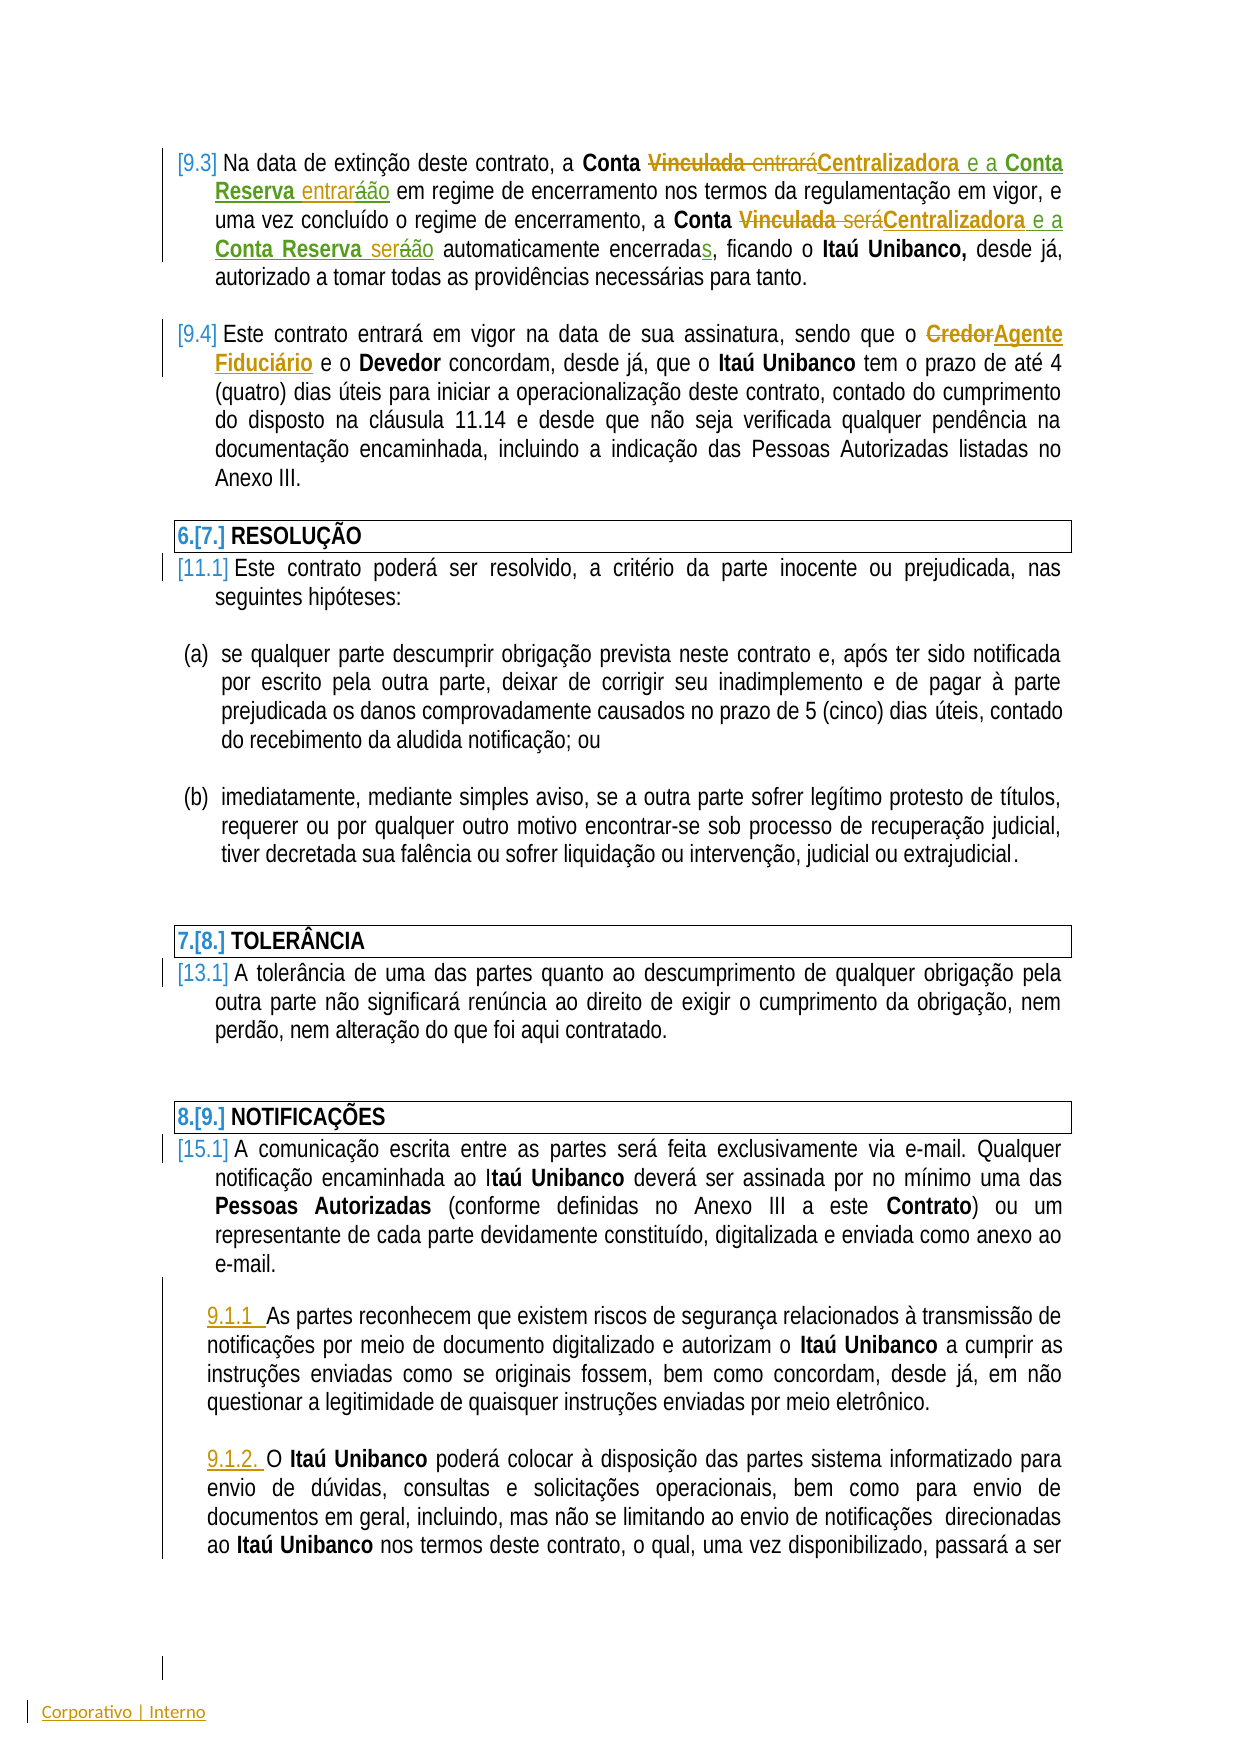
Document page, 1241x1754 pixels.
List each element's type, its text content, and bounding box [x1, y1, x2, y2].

list NOTIFICAÇÕES [175, 1102, 1071, 1133]
list Este contrato entrará em vigor na data de sua assinatura, sendo que o e o Devedor concordam, desde já, que o Itaú Unibanco tem o prazo de até 4 (quatro) dias úteis para iniciar a operacionalização deste contrato, contado do cumprimento do disposto na cláusula 11.14 e desde que não seja verificada qualquer pendência na documentação encaminhada, incluindo a indicação das Pessoas Autorizadas listadas no Anexo III. [177, 319, 1063, 491]
list RESOLUÇÃO [175, 521, 1071, 552]
list imediatamente, mediante simples aviso, se a outra parte sofrer legítimo protesto de títulos, requerer ou por qualquer outro motivo encontrar-se sob processo de recuperação judicial, tiver decretada sua falência ou sofrer liquidação ou intervenção, judicial ou extrajudicial. [183, 782, 1063, 868]
list TOLERÂNCIA [175, 926, 1071, 957]
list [207, 1444, 1063, 1559]
list Na data de extinção deste contrato, a Conta em regime de encerramento nos termos da regulamentação em vigor, e uma vez concluído o regime de encerramento, a Conta automaticamente encerrada, ficando o Itaú Unibanco, desde já, autorizado a tomar todas as providências necessárias para tanto. [177, 148, 1063, 291]
list se qualquer parte descumprir obrigação prevista neste contrato e, após ter sido notificada por escrito pela outra parte, deixar de corrigir seu inadimplemento e de pagar à parte prejudicada os danos comprovadamente causados no prazo de 5 (cinco) dias úteis, contado do recebimento da aludida notificação; ou [183, 639, 1063, 753]
list As partes reconhecem que existem riscos de segurança relacionados à transmissão de notificações por meio de documento digitalizado e autorizam o Itaú Unibanco a cumprir as instruções enviadas como se originais fossem, bem como concordam, desde já, em não questionar a legitimidade de quaisquer instruções enviadas por meio eletrônico. [207, 1301, 1063, 1416]
list A tolerância de uma das partes quanto ao descumprimento de qualquer obrigação pela outra parte não significará renúncia ao direito de exigir o cumprimento da obrigação, nem perdão, nem alteração do que foi aqui contratado. [177, 958, 1063, 1044]
list Este contrato poderá ser resolvido, a critério da parte inocente ou prejudicada, nas seguintes hipóteses: [177, 553, 1063, 610]
list A comunicação escrita entre as partes será feita exclusivamente via e-mail. Qualquer notificação encaminhada ao Itaú Unibanco deverá ser assinada por no mínimo uma das Pessoas Autorizadas (conforme definidas no Anexo III a este Contrato) ou um representante de cada parte devidamente constituído, digitalizada e enviada como anexo ao e-mail. [177, 1134, 1063, 1277]
